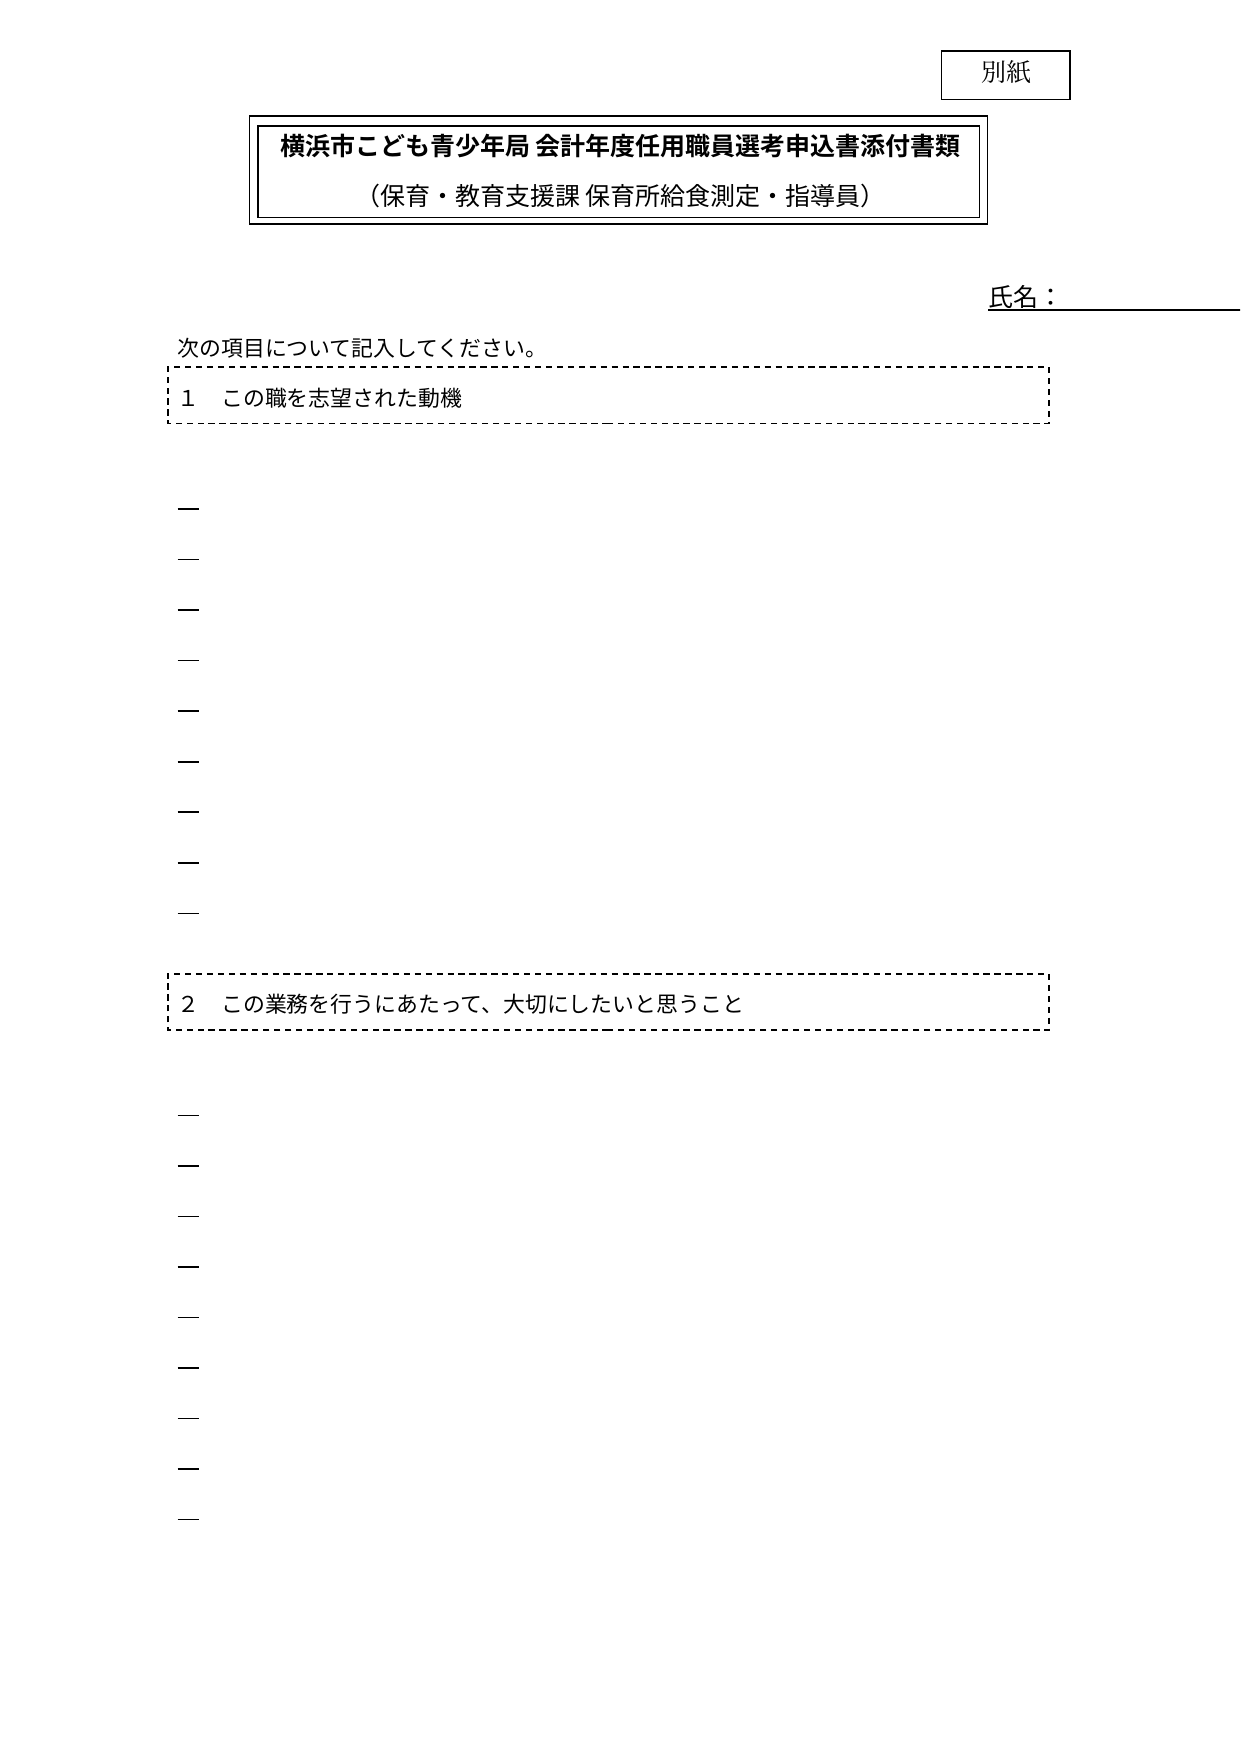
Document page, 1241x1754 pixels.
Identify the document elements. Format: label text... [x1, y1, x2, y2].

text 氏名： [177, 271, 1063, 321]
text 次の項目について記入してください。 [177, 321, 1063, 372]
text （保育・教育支援課 保育所給食測定・指導員） [177, 170, 1063, 220]
text ２ この業務を行うにあたって、大切にしたいと思うこと [177, 978, 1063, 1028]
text 横浜市こども青少年局 会計年度任用職員選考申込書添付書類 [177, 119, 1063, 170]
text １ この職を志望された動機 [177, 372, 1063, 422]
